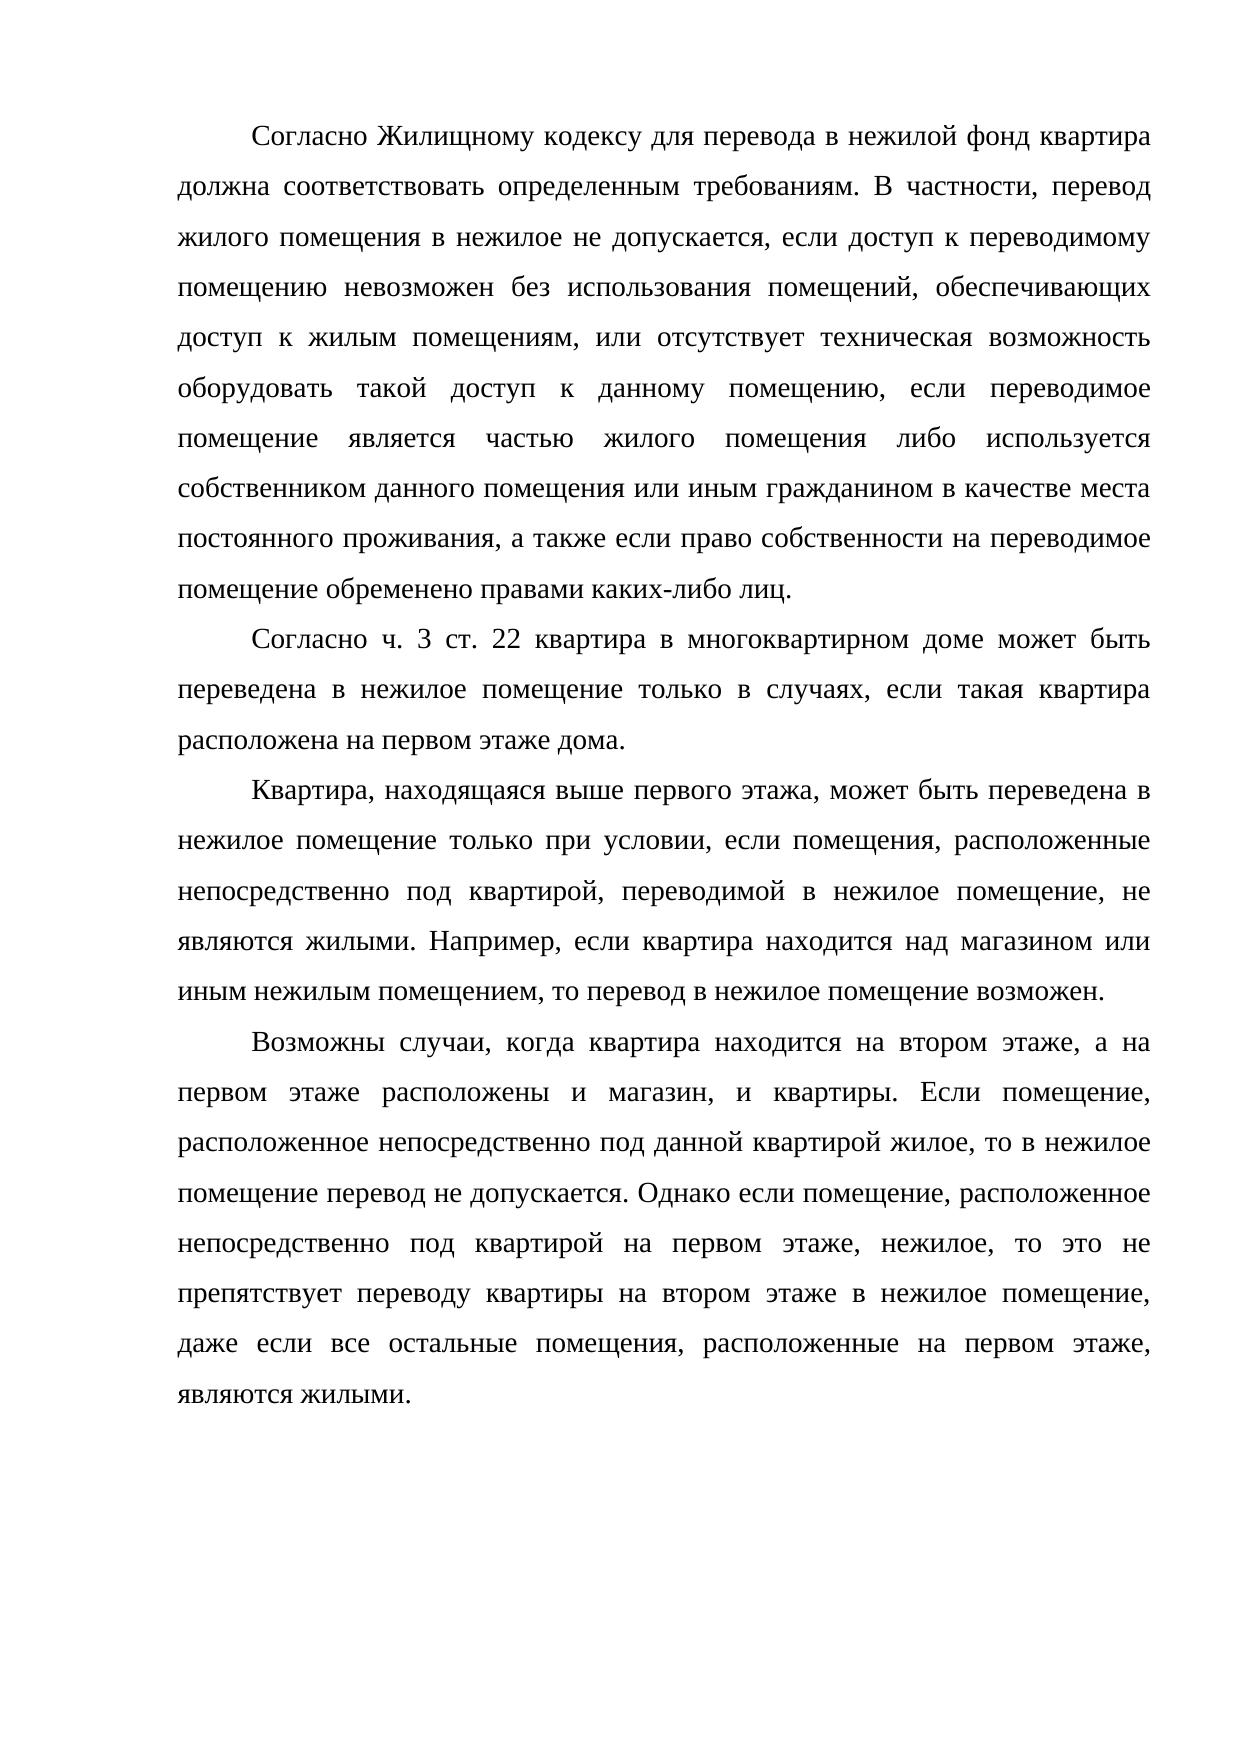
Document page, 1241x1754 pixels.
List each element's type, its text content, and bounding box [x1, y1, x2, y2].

text Согласно Жилищному кодексу для перевода в нежилой фонд квартира должна соответствовать определенным требованиям. В частности, перевод жилого помещения в нежилое не допускается, если доступ к переводимому помещению невозможен без использования помещений, обеспечивающих доступ к жилым помещениям, или отсутствует техническая возможность оборудовать такой доступ к данному помещению, если переводимое помещение является частью жилого помещения либо используется собственником данного помещения или иным гражданином в качестве места постоянного проживания, а также если право собственности на переводимое помещение обременено правами каких-либо лиц. [177, 118, 1152, 604]
text Согласно ч. 3 ст. 22 квартира в многоквартирном доме может быть переведена в нежилое помещение только в случаях, если такая квартира расположена на первом этаже дома. [177, 621, 1152, 755]
text Возможны случаи, когда квартира находится на втором этаже, а на первом этаже расположены и магазин, и квартиры. Если помещение, расположенное непосредственно под данной квартирой жилое, то в нежилое помещение перевод не допускается. Однако если помещение, расположенное непосредственно под квартирой на первом этаже, нежилое, то это не препятствует переводу квартиры на втором этаже в нежилое помещение, даже если все остальные помещения, расположенные на первом этаже, являются жилыми. [177, 1024, 1152, 1409]
text Квартира, находящаяся выше первого этажа, может быть переведена в нежилое помещение только при условии, если помещения, расположенные непосредственно под квартирой, переводимой в нежилое помещение, не являются жилыми. Например, если квартира находится над магазином или иным нежилым помещением, то перевод в нежилое помещение возможен. [177, 772, 1152, 1007]
